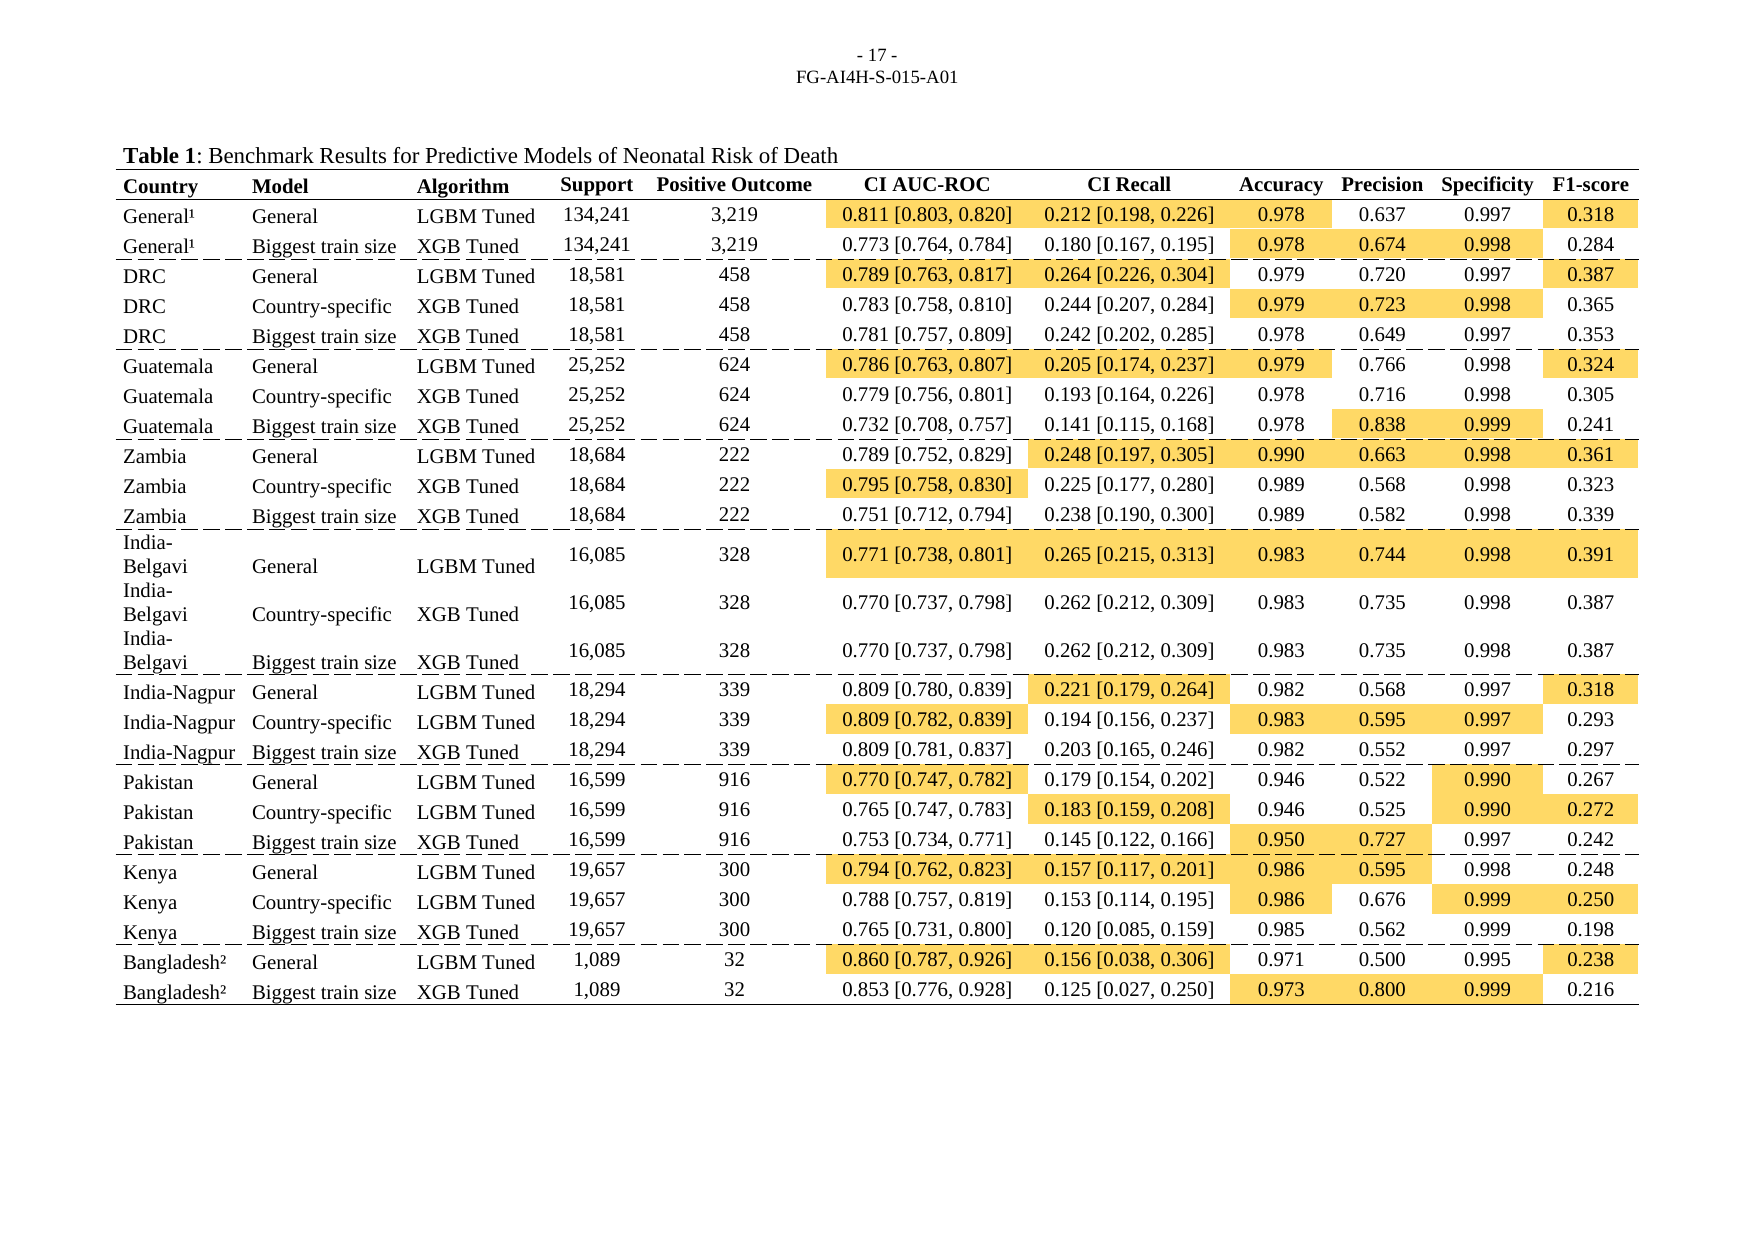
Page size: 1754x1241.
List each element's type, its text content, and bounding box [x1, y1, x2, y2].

table_cell 0.241 [1543, 409, 1638, 438]
table_cell 25,252 [551, 349, 642, 378]
table_cell 0.323 [1543, 469, 1638, 498]
table_cell 0.781 [0.757, 0.809] [826, 319, 1028, 348]
table_cell 18,581 [551, 289, 642, 318]
table_cell 16,599 [551, 794, 642, 824]
table_cell 0.339 [1543, 499, 1638, 528]
table_cell 0.998 [1432, 529, 1543, 578]
table_cell 624 [643, 349, 826, 378]
table_cell 0.248 [0.197, 0.305] [1028, 439, 1230, 468]
table_cell Biggest train size [245, 824, 409, 854]
table_cell 0.676 [1332, 884, 1432, 914]
table_cell 0.809 [0.781, 0.837] [826, 734, 1028, 764]
table_cell Country-specific [245, 578, 409, 626]
table_cell 16,599 [551, 824, 642, 854]
table_cell LGBM Tuned [409, 704, 551, 734]
table_cell 0.946 [1230, 764, 1332, 794]
table_cell Kenya [116, 914, 244, 944]
table_cell 0.353 [1543, 319, 1638, 348]
table_cell 0.999 [1432, 914, 1543, 944]
table_cell General [245, 529, 409, 578]
table_cell 300 [643, 914, 826, 944]
table_cell 0.663 [1332, 439, 1432, 468]
table_cell General [245, 944, 409, 974]
table_cell 0.990 [1432, 764, 1543, 794]
table_cell 0.979 [1230, 349, 1332, 378]
table_cell Biggest train size [245, 626, 409, 674]
table_cell 134,241 [551, 200, 642, 228]
table_cell LGBM Tuned [409, 200, 551, 228]
table_cell 300 [643, 854, 826, 884]
table_cell 0.779 [0.756, 0.801] [826, 379, 1028, 408]
table_cell Biggest train size [245, 734, 409, 764]
table_cell General [245, 439, 409, 468]
table_cell LGBM Tuned [409, 439, 551, 468]
table_cell 0.997 [1432, 704, 1543, 734]
table_cell DRC [116, 259, 244, 288]
table_cell 3,219 [643, 200, 826, 228]
table_cell 0.853 [0.776, 0.928] [826, 974, 1028, 1004]
table_cell 0.811 [0.803, 0.820] [826, 200, 1028, 228]
table_cell Bangladesh² [116, 944, 244, 974]
table_cell 0.998 [1432, 499, 1543, 528]
table_cell Guatemala [116, 379, 244, 408]
table_cell LGBM Tuned [409, 349, 551, 378]
table_cell Kenya [116, 884, 244, 914]
table_cell 0.809 [0.780, 0.839] [826, 674, 1028, 704]
table_cell 18,294 [551, 674, 642, 704]
table_cell 0.525 [1332, 794, 1432, 824]
table_cell General [245, 764, 409, 794]
table_cell 0.998 [1432, 626, 1543, 674]
table_cell 0.990 [1432, 794, 1543, 824]
table_cell Country-specific [245, 884, 409, 914]
table_cell LGBM Tuned [409, 794, 551, 824]
table_cell 0.262 [0.212, 0.309] [1028, 578, 1230, 626]
table_header Table 1: Benchmark Results for Predictive Models of Neonatal Risk of Death [116, 118, 1638, 168]
table_cell 458 [643, 289, 826, 318]
table_cell 0.998 [1432, 349, 1543, 378]
table_cell Zambia [116, 499, 244, 528]
table_cell 0.595 [1332, 704, 1432, 734]
table_cell XGB Tuned [409, 824, 551, 854]
table_cell 0.250 [1543, 884, 1638, 914]
table_cell LGBM Tuned [409, 259, 551, 288]
table_cell 0.361 [1543, 439, 1638, 468]
table_cell 0.637 [1332, 200, 1432, 228]
table_cell 0.783 [0.758, 0.810] [826, 289, 1028, 318]
table_cell 0.998 [1432, 439, 1543, 468]
table_cell 0.674 [1332, 229, 1432, 258]
table_cell 222 [643, 499, 826, 528]
table_cell 0.982 [1230, 674, 1332, 704]
table_cell 0.500 [1332, 944, 1432, 974]
table_cell 458 [643, 319, 826, 348]
table_cell India-Nagpur [116, 674, 244, 704]
table_cell 0.582 [1332, 499, 1432, 528]
table_cell General¹ [116, 229, 244, 258]
table_cell 0.800 [1332, 974, 1432, 1004]
table_cell 0.789 [0.763, 0.817] [826, 259, 1028, 288]
table_cell 0.999 [1432, 974, 1543, 1004]
table_cell 0.998 [1432, 379, 1543, 408]
table_cell 0.387 [1543, 626, 1638, 674]
table_cell Kenya [116, 854, 244, 884]
table_cell 0.989 [1230, 469, 1332, 498]
table_cell Country-specific [245, 379, 409, 408]
table_cell 222 [643, 469, 826, 498]
table_cell 18,581 [551, 319, 642, 348]
table_cell 18,684 [551, 499, 642, 528]
table_cell XGB Tuned [409, 379, 551, 408]
table_cell General [245, 200, 409, 228]
table_cell 1,089 [551, 944, 642, 974]
table_cell 0.244 [0.207, 0.284] [1028, 289, 1230, 318]
table_cell 916 [643, 794, 826, 824]
table_cell 0.786 [0.763, 0.807] [826, 349, 1028, 378]
table_cell 0.770 [0.747, 0.782] [826, 764, 1028, 794]
table_cell 0.753 [0.734, 0.771] [826, 824, 1028, 854]
table_cell 0.982 [1230, 734, 1332, 764]
table_cell 328 [643, 578, 826, 626]
table_cell 0.212 [0.198, 0.226] [1028, 200, 1230, 228]
table_cell 0.365 [1543, 289, 1638, 318]
table_cell 0.727 [1332, 824, 1432, 854]
table_cell 0.997 [1432, 259, 1543, 288]
table_cell 300 [643, 884, 826, 914]
table_cell 0.997 [1432, 824, 1543, 854]
table_cell Biggest train size [245, 319, 409, 348]
table_cell Precision [1332, 170, 1432, 198]
table_cell 0.242 [0.202, 0.285] [1028, 319, 1230, 348]
table_cell 0.995 [1432, 944, 1543, 974]
table_cell India-Belgavi [116, 578, 244, 626]
table_cell 0.735 [1332, 626, 1432, 674]
table_cell 0.194 [0.156, 0.237] [1028, 704, 1230, 734]
table_cell 0.946 [1230, 794, 1332, 824]
table_cell 0.998 [1432, 578, 1543, 626]
table_cell 0.770 [0.737, 0.798] [826, 626, 1028, 674]
table_cell 0.809 [0.782, 0.839] [826, 704, 1028, 734]
table_cell Accuracy [1230, 170, 1332, 198]
table_cell F1-score [1543, 170, 1638, 198]
table_cell General¹ [116, 200, 244, 228]
table_cell DRC [116, 319, 244, 348]
table_cell 0.979 [1230, 259, 1332, 288]
table_cell 0.716 [1332, 379, 1432, 408]
table_cell 0.971 [1230, 944, 1332, 974]
table_cell 0.216 [1543, 974, 1638, 1004]
table_cell 916 [643, 824, 826, 854]
table_cell 0.297 [1543, 734, 1638, 764]
table_cell 0.387 [1543, 578, 1638, 626]
table_cell 0.838 [1332, 409, 1432, 438]
table_cell LGBM Tuned [409, 529, 551, 578]
table_cell 0.978 [1230, 229, 1332, 258]
table_cell 32 [643, 974, 826, 1004]
table_cell Country-specific [245, 469, 409, 498]
table_cell XGB Tuned [409, 319, 551, 348]
table_cell 0.552 [1332, 734, 1432, 764]
table_cell 0.998 [1432, 289, 1543, 318]
table_cell India-Belgavi [116, 529, 244, 578]
table_cell 0.141 [0.115, 0.168] [1028, 409, 1230, 438]
table_cell 0.203 [0.165, 0.246] [1028, 734, 1230, 764]
table_cell XGB Tuned [409, 289, 551, 318]
table_cell 0.568 [1332, 674, 1432, 704]
table_cell 916 [643, 764, 826, 794]
table_cell 19,657 [551, 884, 642, 914]
table_cell 0.860 [0.787, 0.926] [826, 944, 1028, 974]
table_cell 0.264 [0.226, 0.304] [1028, 259, 1230, 288]
table_cell XGB Tuned [409, 229, 551, 258]
table_cell LGBM Tuned [409, 944, 551, 974]
table_cell 0.324 [1543, 349, 1638, 378]
table_cell 0.284 [1543, 229, 1638, 258]
table_cell 0.765 [0.747, 0.783] [826, 794, 1028, 824]
table_cell 0.983 [1230, 626, 1332, 674]
table_cell 0.318 [1543, 200, 1638, 228]
table_cell 3,219 [643, 229, 826, 258]
table_cell Guatemala [116, 409, 244, 438]
table_cell 0.979 [1230, 289, 1332, 318]
table_cell 0.318 [1543, 674, 1638, 704]
table_cell 18,581 [551, 259, 642, 288]
table_cell CI Recall [1028, 170, 1230, 198]
table_cell 0.156 [0.038, 0.306] [1028, 944, 1230, 974]
table_cell 0.238 [1543, 944, 1638, 974]
table_cell 0.978 [1230, 200, 1332, 228]
table_cell 0.986 [1230, 884, 1332, 914]
table_cell 19,657 [551, 914, 642, 944]
table_cell 0.983 [1230, 578, 1332, 626]
table_cell 18,684 [551, 469, 642, 498]
table_cell 0.387 [1543, 259, 1638, 288]
table_cell XGB Tuned [409, 734, 551, 764]
table_cell 0.986 [1230, 854, 1332, 884]
table_cell 0.773 [0.764, 0.784] [826, 229, 1028, 258]
table_cell LGBM Tuned [409, 854, 551, 884]
table_cell 0.789 [0.752, 0.829] [826, 439, 1028, 468]
table_cell 0.788 [0.757, 0.819] [826, 884, 1028, 914]
table_cell 16,085 [551, 529, 642, 578]
table_cell 0.242 [1543, 824, 1638, 854]
table_cell 0.391 [1543, 529, 1638, 578]
table_cell XGB Tuned [409, 626, 551, 674]
table_cell 0.720 [1332, 259, 1432, 288]
table_cell 134,241 [551, 229, 642, 258]
table_cell 0.997 [1432, 319, 1543, 348]
table_cell 624 [643, 409, 826, 438]
table_cell 0.723 [1332, 289, 1432, 318]
table_cell 458 [643, 259, 826, 288]
table_cell General [245, 349, 409, 378]
table_cell 0.751 [0.712, 0.794] [826, 499, 1028, 528]
table_cell 0.744 [1332, 529, 1432, 578]
table_cell 0.732 [0.708, 0.757] [826, 409, 1028, 438]
table_cell India-Nagpur [116, 704, 244, 734]
table_cell 19,657 [551, 854, 642, 884]
table_cell LGBM Tuned [409, 884, 551, 914]
table_cell 0.183 [0.159, 0.208] [1028, 794, 1230, 824]
table_cell XGB Tuned [409, 469, 551, 498]
table_cell Country-specific [245, 289, 409, 318]
table_cell DRC [116, 289, 244, 318]
table_cell XGB Tuned [409, 409, 551, 438]
table_cell 0.265 [0.215, 0.313] [1028, 529, 1230, 578]
table_cell 16,599 [551, 764, 642, 794]
table_cell 0.997 [1432, 674, 1543, 704]
table_cell General [245, 854, 409, 884]
table_cell 222 [643, 439, 826, 468]
table_cell 0.998 [1432, 854, 1543, 884]
table_cell 18,294 [551, 734, 642, 764]
table_cell 0.989 [1230, 499, 1332, 528]
table_cell 0.735 [1332, 578, 1432, 626]
table_cell 0.978 [1230, 319, 1332, 348]
table_cell 0.983 [1230, 704, 1332, 734]
table_cell 0.153 [0.114, 0.195] [1028, 884, 1230, 914]
table_cell Specificity [1432, 170, 1543, 198]
table_cell 0.990 [1230, 439, 1332, 468]
table_cell 16,085 [551, 578, 642, 626]
table_cell Pakistan [116, 794, 244, 824]
table_cell Country [116, 170, 244, 198]
table_cell India-Belgavi [116, 626, 244, 674]
table_cell 0.765 [0.731, 0.800] [826, 914, 1028, 944]
table_cell 0.157 [0.117, 0.201] [1028, 854, 1230, 884]
table_cell Bangladesh² [116, 974, 244, 1004]
table_cell 0.999 [1432, 884, 1543, 914]
table_cell Biggest train size [245, 499, 409, 528]
table_cell 0.145 [0.122, 0.166] [1028, 824, 1230, 854]
table_cell LGBM Tuned [409, 764, 551, 794]
table_cell Model [245, 170, 409, 198]
table_cell 0.225 [0.177, 0.280] [1028, 469, 1230, 498]
table_cell 0.595 [1332, 854, 1432, 884]
table_cell 339 [643, 734, 826, 764]
table_cell 0.770 [0.737, 0.798] [826, 578, 1028, 626]
table_cell 0.180 [0.167, 0.195] [1028, 229, 1230, 258]
table_cell 0.985 [1230, 914, 1332, 944]
table_cell 18,684 [551, 439, 642, 468]
table_cell 0.267 [1543, 764, 1638, 794]
table_cell 0.997 [1432, 200, 1543, 228]
table_cell LGBM Tuned [409, 674, 551, 704]
table_cell 0.649 [1332, 319, 1432, 348]
table_cell General [245, 674, 409, 704]
table_cell 0.125 [0.027, 0.250] [1028, 974, 1230, 1004]
table_cell General [245, 259, 409, 288]
table_cell 0.221 [0.179, 0.264] [1028, 674, 1230, 704]
table_cell 0.978 [1230, 379, 1332, 408]
table_cell 0.262 [0.212, 0.309] [1028, 626, 1230, 674]
table_cell XGB Tuned [409, 974, 551, 1004]
table_cell 0.771 [0.738, 0.801] [826, 529, 1028, 578]
table_cell India-Nagpur [116, 734, 244, 764]
table_cell 0.293 [1543, 704, 1638, 734]
table_cell 328 [643, 626, 826, 674]
table_cell Positive Outcome [643, 170, 826, 198]
table_cell 0.205 [0.174, 0.237] [1028, 349, 1230, 378]
table_cell 624 [643, 379, 826, 408]
table_cell Zambia [116, 439, 244, 468]
table_cell 0.794 [0.762, 0.823] [826, 854, 1028, 884]
table_cell 0.272 [1543, 794, 1638, 824]
table_cell XGB Tuned [409, 914, 551, 944]
table_cell 0.983 [1230, 529, 1332, 578]
table_cell 0.998 [1432, 229, 1543, 258]
table_cell Pakistan [116, 824, 244, 854]
table_cell 0.568 [1332, 469, 1432, 498]
table_cell 25,252 [551, 409, 642, 438]
table_cell Biggest train size [245, 229, 409, 258]
table_cell 0.522 [1332, 764, 1432, 794]
table_cell 0.179 [0.154, 0.202] [1028, 764, 1230, 794]
table_cell 0.997 [1432, 734, 1543, 764]
table_cell 339 [643, 674, 826, 704]
table_cell 0.305 [1543, 379, 1638, 408]
table_cell 0.248 [1543, 854, 1638, 884]
table_cell 0.193 [0.164, 0.226] [1028, 379, 1230, 408]
table_cell 339 [643, 704, 826, 734]
table_cell Biggest train size [245, 974, 409, 1004]
table_cell Biggest train size [245, 914, 409, 944]
table_cell Support [551, 170, 642, 198]
table_cell 0.766 [1332, 349, 1432, 378]
table_cell Country-specific [245, 794, 409, 824]
table_cell Guatemala [116, 349, 244, 378]
table_cell Biggest train size [245, 409, 409, 438]
table_cell Algorithm [409, 170, 551, 198]
table_cell 25,252 [551, 379, 642, 408]
table_cell XGB Tuned [409, 499, 551, 528]
table_cell 0.562 [1332, 914, 1432, 944]
table_cell 0.973 [1230, 974, 1332, 1004]
table_cell 0.950 [1230, 824, 1332, 854]
table_cell 328 [643, 529, 826, 578]
table_cell CI AUC-ROC [826, 170, 1028, 198]
table_cell 0.999 [1432, 409, 1543, 438]
table_cell 0.795 [0.758, 0.830] [826, 469, 1028, 498]
table_cell 18,294 [551, 704, 642, 734]
table_cell 32 [643, 944, 826, 974]
table_cell 16,085 [551, 626, 642, 674]
table_cell 0.198 [1543, 914, 1638, 944]
table_cell 0.998 [1432, 469, 1543, 498]
table_cell Zambia [116, 469, 244, 498]
table_cell Pakistan [116, 764, 244, 794]
table_cell 1,089 [551, 974, 642, 1004]
table_cell 0.978 [1230, 409, 1332, 438]
table_cell XGB Tuned [409, 578, 551, 626]
table_cell 0.238 [0.190, 0.300] [1028, 499, 1230, 528]
table_cell 0.120 [0.085, 0.159] [1028, 914, 1230, 944]
table_cell Country-specific [245, 704, 409, 734]
